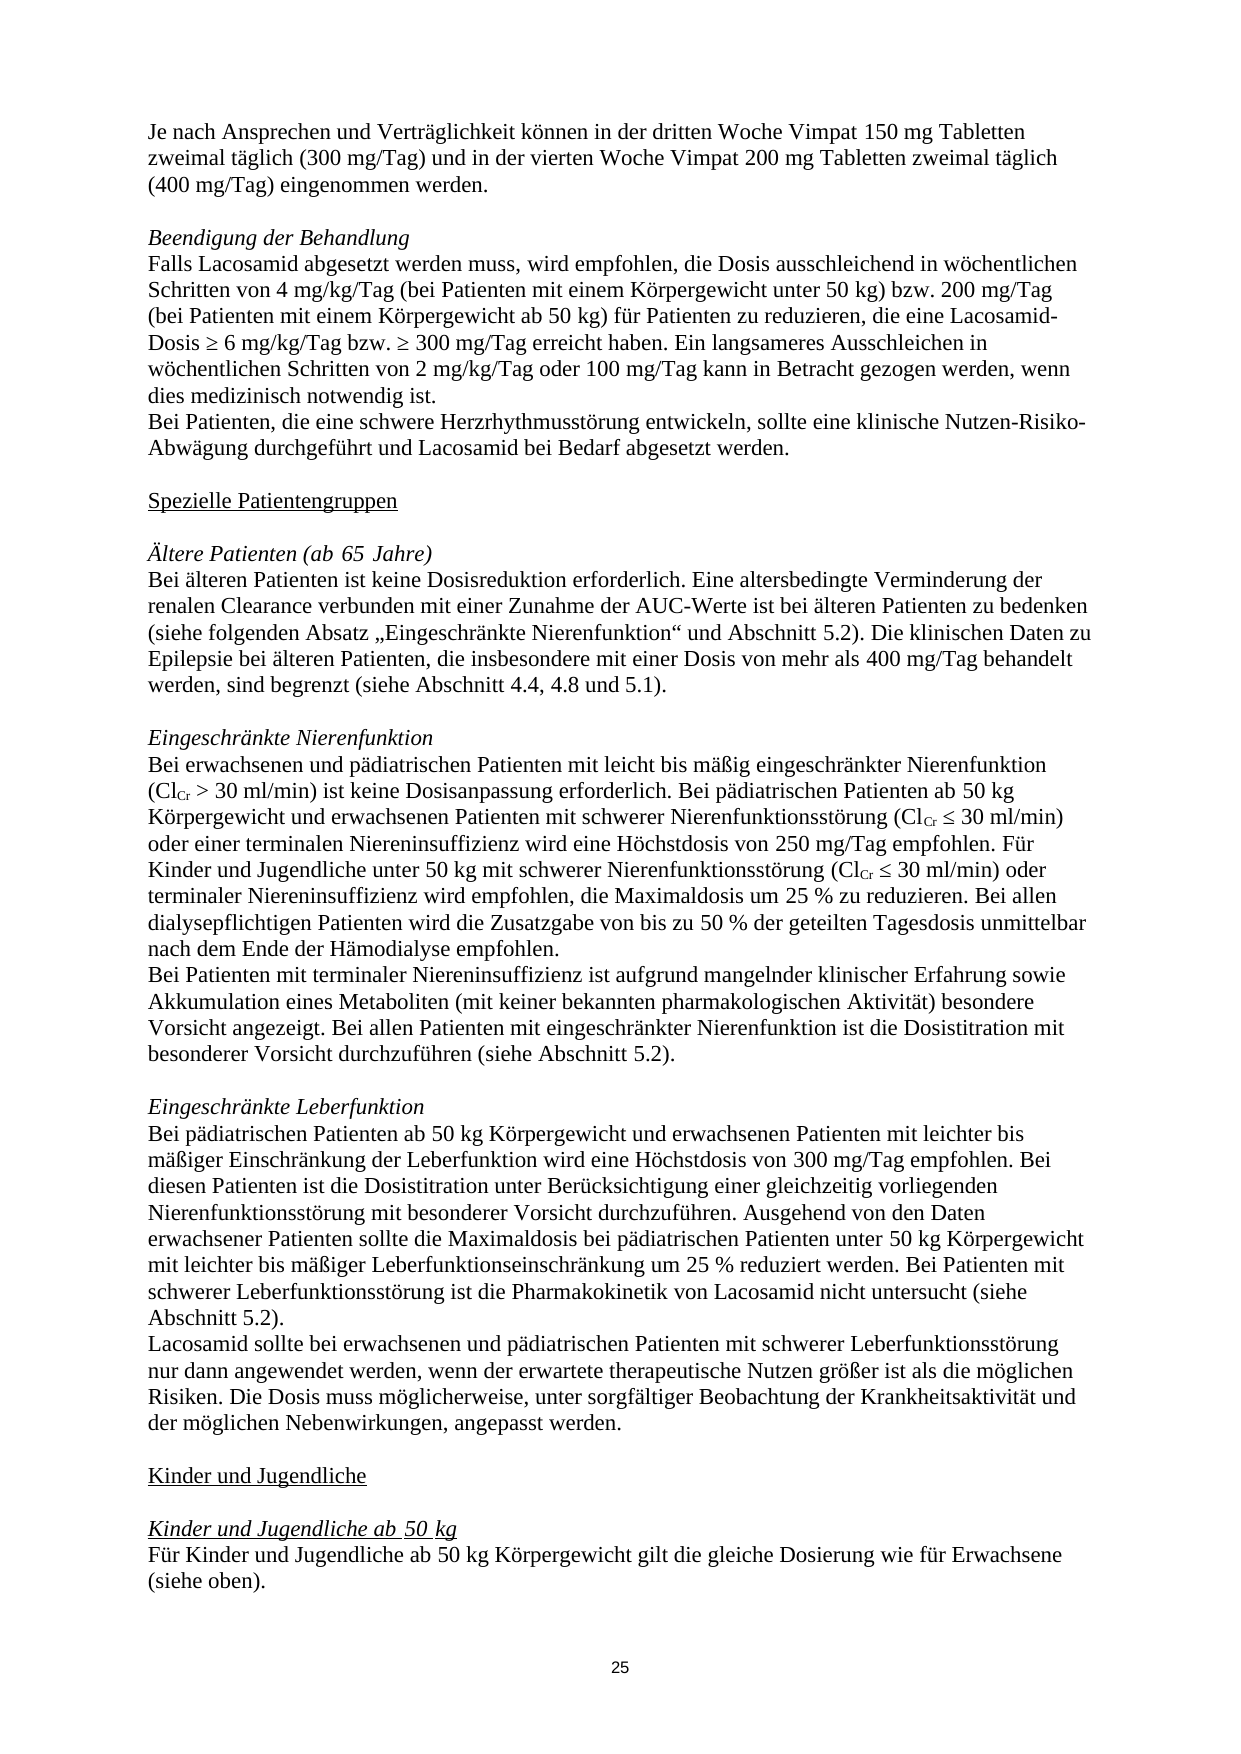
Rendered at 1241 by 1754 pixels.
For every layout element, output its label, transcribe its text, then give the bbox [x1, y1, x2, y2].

text Bei älteren Patienten ist keine Dosisreduktion erforderlich. Eine altersbedingte Verminderung der renalen Clearance verbunden mit einer Zunahme der AUC-Werte ist bei älteren Patienten zu bedenken (siehe folgenden Absatz „Eingeschränkte Nierenfunktion“ und Abschnitt 5.2). Die klinischen Daten zu Epilepsie bei älteren Patienten, die insbesondere mit einer Dosis von mehr als 400 mg/Tag behandelt werden, sind begrenzt (siehe Abschnitt 4.4, 4.8 und 5.1). [148, 566, 1093, 698]
text Eingeschränkte Nierenfunktion [148, 724, 1093, 751]
text Je nach Ansprechen und Verträglichkeit können in der dritten Woche Vimpat 150 mg Tabletten zweimal täglich (300 mg/Tag) und in der vierten Woche Vimpat 200 mg Tabletten zweimal täglich (400 mg/Tag) eingenommen werden. [148, 118, 1093, 197]
text Bei Patienten, die eine schwere Herzrhythmusstörung entwickeln, sollte eine klinische Nutzen-Risiko-Abwägung durchgeführt und Lacosamid bei Bedarf abgesetzt werden. [148, 408, 1093, 461]
text Ältere Patienten (ab 65 Jahre) [148, 540, 1093, 566]
text Kinder und Jugendliche ab 50 kg [148, 1515, 1093, 1541]
text Eingeschränkte Leberfunktion [148, 1093, 1093, 1119]
text Falls Lacosamid abgesetzt werden muss, wird empfohlen, die Dosis ausschleichend in wöchentlichen Schritten von 4 mg/kg/Tag (bei Patienten mit einem Körpergewicht unter 50 kg) bzw. 200 mg/Tag (bei Patienten mit einem Körpergewicht ab 50 kg) für Patienten zu reduzieren, die eine Lacosamid-Dosis ≥ 6 mg/kg/Tag bzw. ≥ 300 mg/Tag erreicht haben. Ein langsameres Ausschleichen in wöchentlichen Schritten von 2 mg/kg/Tag oder 100 mg/Tag kann in Betracht gezogen werden, wenn dies medizinisch notwendig ist. [148, 250, 1093, 408]
text Bei Patienten mit terminaler Niereninsuffizienz ist aufgrund mangelnder klinischer Erfahrung sowie Akkumulation eines Metaboliten (mit keiner bekannten pharmakologischen Aktivität) besondere Vorsicht angezeigt. Bei allen Patienten mit eingeschränkter Nierenfunktion ist die Dosistitration mit besonderer Vorsicht durchzuführen (siehe Abschnitt 5.2). [148, 961, 1093, 1067]
text Kinder und Jugendliche [148, 1462, 1093, 1488]
text Für Kinder und Jugendliche ab 50 kg Körpergewicht gilt die gleiche Dosierung wie für Erwachsene (siehe oben). [148, 1541, 1093, 1594]
text Bei erwachsenen und pädiatrischen Patienten mit leicht bis mäßig eingeschränkter Nierenfunktion (ClCr > 30 ml/min) ist keine Dosisanpassung erforderlich. Bei pädiatrischen Patienten ab 50 kg Körpergewicht und erwachsenen Patienten mit schwerer Nierenfunktionsstörung (ClCr ≤ 30 ml/min) oder einer terminalen Niereninsuffizienz wird eine Höchstdosis von 250 mg/Tag empfohlen. Für Kinder und Jugendliche unter 50 kg mit schwerer Nierenfunktionsstörung (ClCr ≤ 30 ml/min) oder terminaler Niereninsuffizienz wird empfohlen, die Maximaldosis um 25 % zu reduzieren. Bei allen dialysepflichtigen Patienten wird die Zusatzgabe von bis zu 50 % der geteilten Tagesdosis unmittelbar nach dem Ende der Hämodialyse empfohlen. [148, 751, 1093, 961]
text Spezielle Patientengruppen [148, 487, 1093, 513]
text Bei pädiatrischen Patienten ab 50 kg Körpergewicht und erwachsenen Patienten mit leichter bis mäßiger Einschränkung der Leberfunktion wird eine Höchstdosis von 300 mg/Tag empfohlen. Bei diesen Patienten ist die Dosistitration unter Berücksichtigung einer gleichzeitig vorliegenden Nierenfunktionsstörung mit besonderer Vorsicht durchzuführen. Ausgehend von den Daten erwachsener Patienten sollte die Maximaldosis bei pädiatrischen Patienten unter 50 kg Körpergewicht mit leichter bis mäßiger Leberfunktionseinschränkung um 25 % reduziert werden. Bei Patienten mit schwerer Leberfunktionsstörung ist die Pharmakokinetik von Lacosamid nicht untersucht (siehe Abschnitt 5.2). [148, 1119, 1093, 1330]
text Beendigung der Behandlung [148, 223, 1093, 250]
text Lacosamid sollte bei erwachsenen und pädiatrischen Patienten mit schwerer Leberfunktionsstörung nur dann angewendet werden, wenn der erwartete therapeutische Nutzen größer ist als die möglichen Risiken. Die Dosis muss möglicherweise, unter sorgfältiger Beobachtung der Krankheitsaktivität und der möglichen Nebenwirkungen, angepasst werden. [148, 1330, 1093, 1436]
